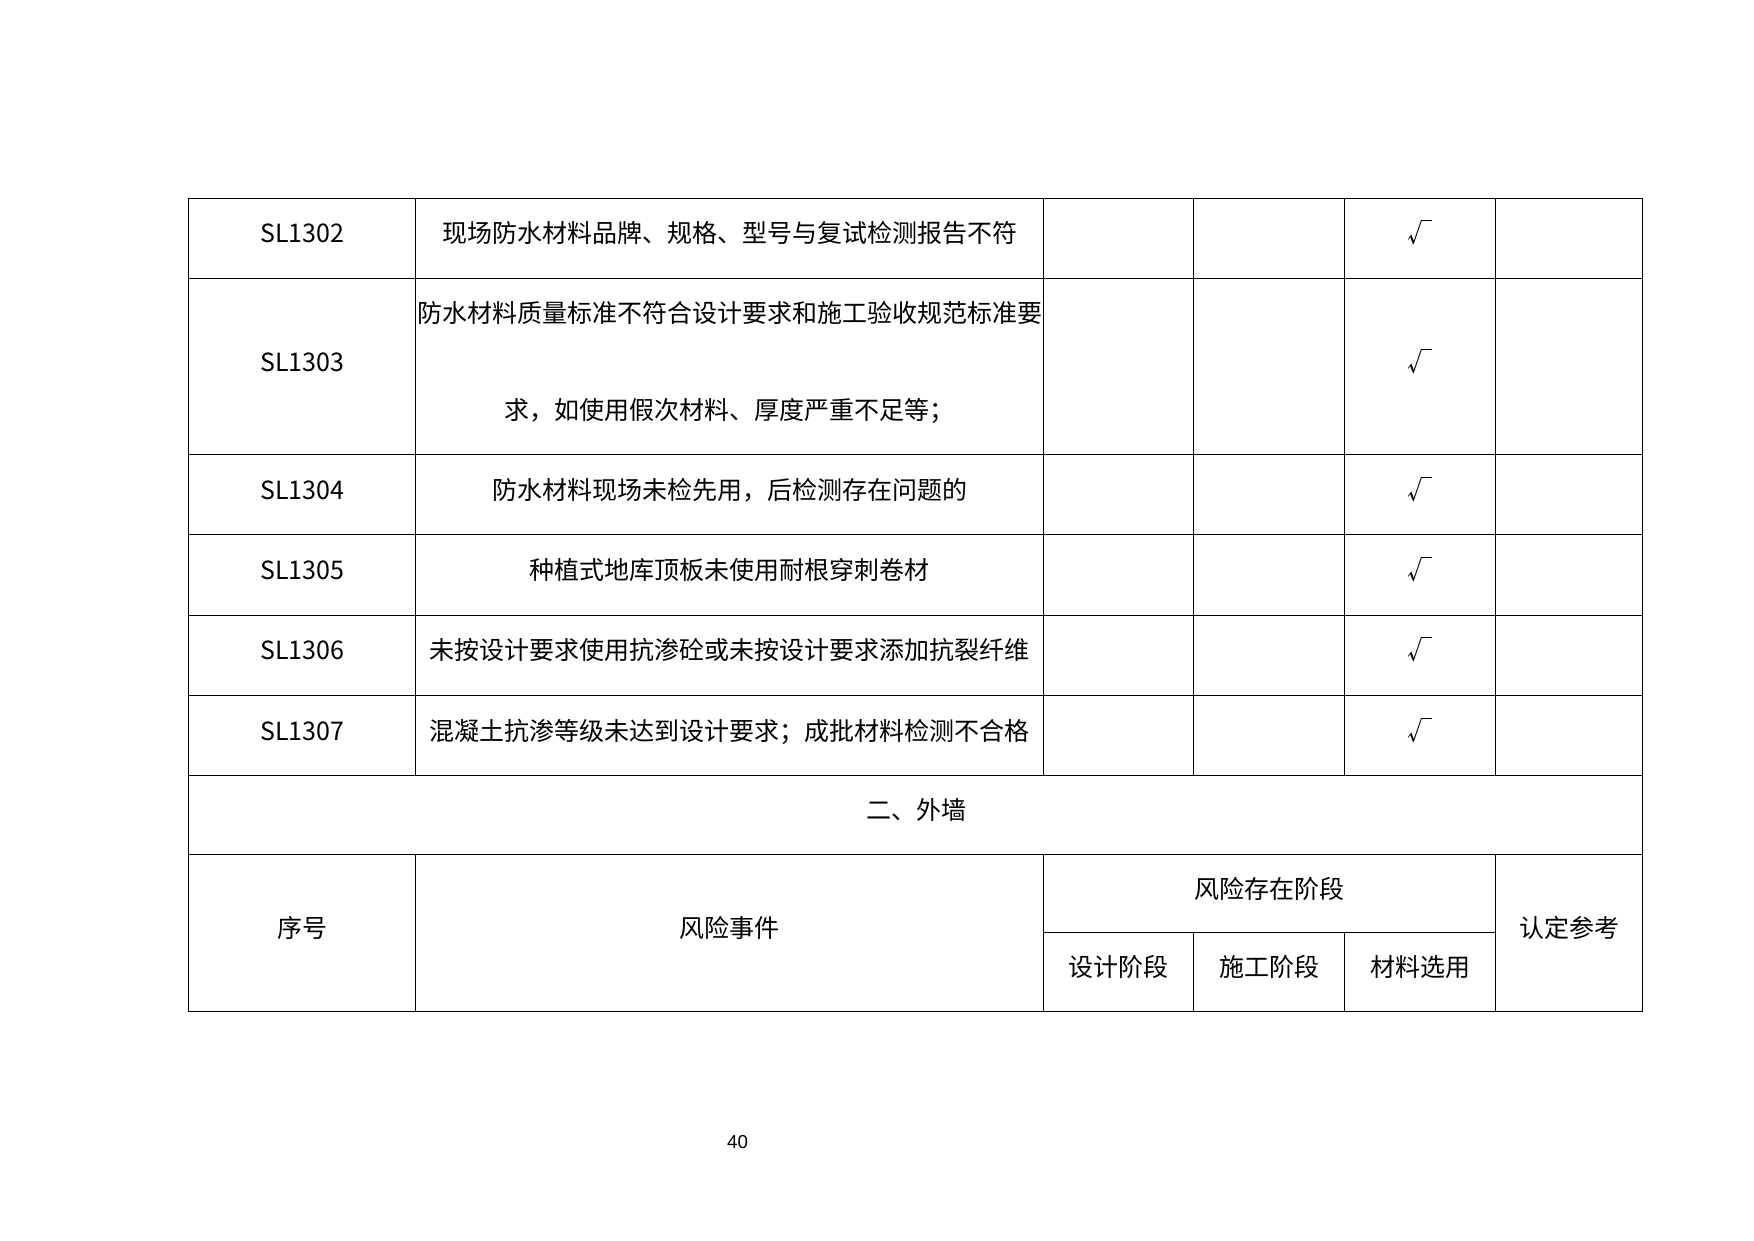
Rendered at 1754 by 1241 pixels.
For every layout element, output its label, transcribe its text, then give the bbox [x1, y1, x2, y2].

table_cell [1496, 199, 1642, 278]
table_cell 防水材料质量标准不符合设计要求和施工验收规范标准要求，如使用假次材料、厚度严重不足等； [416, 279, 1043, 454]
table_cell 风险存在阶段 [1044, 855, 1495, 932]
table_cell √ [1345, 616, 1495, 695]
table_cell [1496, 279, 1642, 454]
table_cell 防水材料现场未检先用，后检测存在问题的 [416, 455, 1043, 534]
table_cell SL1305 [189, 535, 415, 614]
table_cell 未按设计要求使用抗渗砼或未按设计要求添加抗裂纤维 [416, 616, 1043, 695]
table_cell 二、外墙 [189, 776, 1642, 854]
table_cell SL1302 [189, 199, 415, 278]
table_cell [1044, 199, 1193, 278]
table_cell [1194, 535, 1344, 614]
table_cell 混凝土抗渗等级未达到设计要求；成批材料检测不合格 [416, 696, 1043, 775]
table_cell 风险事件 [416, 855, 1043, 1011]
table_cell [1194, 455, 1344, 534]
table_cell √ [1345, 696, 1495, 775]
table_cell SL1304 [189, 455, 415, 534]
table_cell 种植式地库顶板未使用耐根穿刺卷材 [416, 535, 1043, 614]
table_cell [1044, 279, 1193, 454]
table_cell √ [1345, 535, 1495, 614]
table_cell [1044, 455, 1193, 534]
table_cell 施工阶段 [1194, 933, 1344, 1011]
table_cell [1044, 696, 1193, 775]
table_cell 序号 [189, 855, 415, 1011]
table_cell 认定参考 [1496, 855, 1642, 1011]
table_cell [1044, 616, 1193, 695]
table_cell [1194, 279, 1344, 454]
table_cell 材料选用 [1345, 933, 1495, 1011]
table_cell [1496, 535, 1642, 614]
table_cell SL1306 [189, 616, 415, 695]
table_cell √ [1345, 199, 1495, 278]
table_cell 设计阶段 [1044, 933, 1193, 1011]
table_cell [1194, 696, 1344, 775]
table_cell 现场防水材料品牌、规格、型号与复试检测报告不符 [416, 199, 1043, 278]
table_cell [1496, 616, 1642, 695]
table_cell SL1307 [189, 696, 415, 775]
table_cell √ [1345, 279, 1495, 454]
table_cell [1194, 199, 1344, 278]
table_cell [1496, 696, 1642, 775]
table_cell [1044, 535, 1193, 614]
table_cell √ [1345, 455, 1495, 534]
table_cell [1496, 455, 1642, 534]
table_cell [1194, 616, 1344, 695]
table_cell SL1303 [189, 279, 415, 454]
